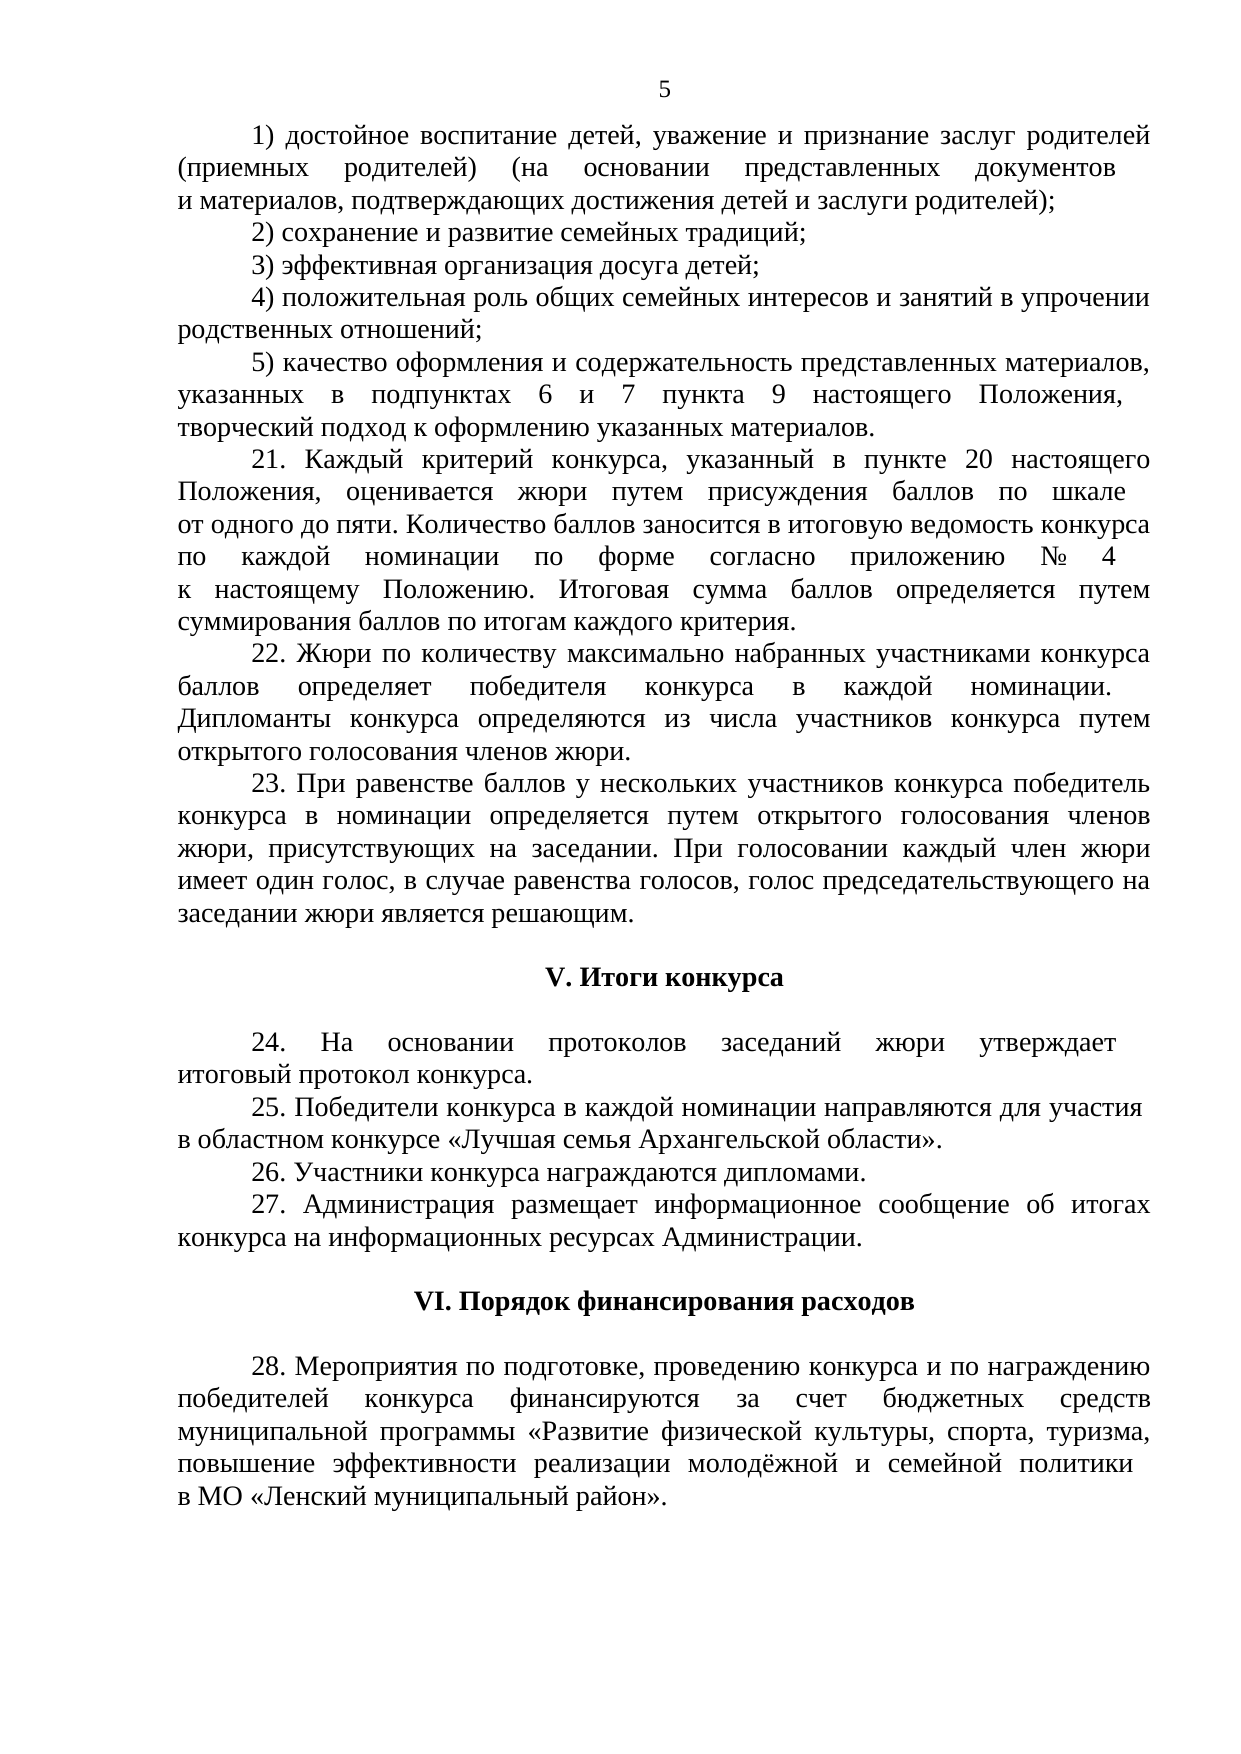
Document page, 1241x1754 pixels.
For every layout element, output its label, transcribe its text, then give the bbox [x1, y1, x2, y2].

text 3) эффективная организация досуга детей; [177, 248, 1152, 280]
text 21. Каждый критерий конкурса, указанный в пункте 20 настоящего Положения, оценивается жюри путем присуждения баллов по шкале от одного до пяти. Количество баллов заносится в итоговую ведомость конкурса по каждой номинации по форме согласно приложению № 4 к настоящему Положению. Итоговая сумма баллов определяется путем суммирования баллов по итогам каждого критерия. [177, 442, 1152, 636]
text 27. Администрация размещает информационное сообщение об итогах конкурса на информационных ресурсах Администрации. [177, 1187, 1152, 1252]
text 25. Победители конкурса в каждой номинации направляются для участия в областном конкурсе «Лучшая семья Архангельской области». [177, 1090, 1152, 1155]
text 23. При равенстве баллов у нескольких участников конкурса победитель конкурса в номинации определяется путем открытого голосования членов жюри, присутствующих на заседании. При голосовании каждый член жюри имеет один голос, в случае равенства голосов, голос председательствующего на заседании жюри является решающим. [177, 766, 1152, 928]
text 22. Жюри по количеству максимально набранных участниками конкурса баллов определяет победителя конкурса в каждой номинации. Дипломанты конкурса определяются из числа участников конкурса путем открытого голосования членов жюри. [177, 636, 1152, 766]
text 28. Мероприятия по подготовке, проведению конкурса и по награждению победителей конкурса финансируются за счет бюджетных средств муниципальной программы «Развитие физической культуры, спорта, туризма, повышение эффективности реализации молодёжной и семейной политики в МО «Ленский муниципальный район». [177, 1349, 1152, 1511]
text VI. Порядок финансирования расходов [177, 1284, 1152, 1317]
text 26. Участники конкурса награждаются дипломами. [177, 1155, 1152, 1187]
text 24. На основании протоколов заседаний жюри утверждает итоговый протокол конкурса. [177, 1025, 1152, 1090]
text 2) сохранение и развитие семейных традиций; [177, 215, 1152, 248]
text 4) положительная роль общих семейных интересов и занятий в упрочении родственных отношений; [177, 280, 1152, 345]
text 1) достойное воспитание детей, уважение и признание заслуг родителей (приемных родителей) (на основании представленных документов и материалов, подтверждающих достижения детей и заслуги родителей); [177, 118, 1152, 215]
text 5) качество оформления и содержательность представленных материалов, указанных в подпунктах 6 и 7 пункта 9 настоящего Положения, творческий подход к оформлению указанных материалов. [177, 345, 1152, 442]
text V. Итоги конкурса [177, 960, 1152, 993]
